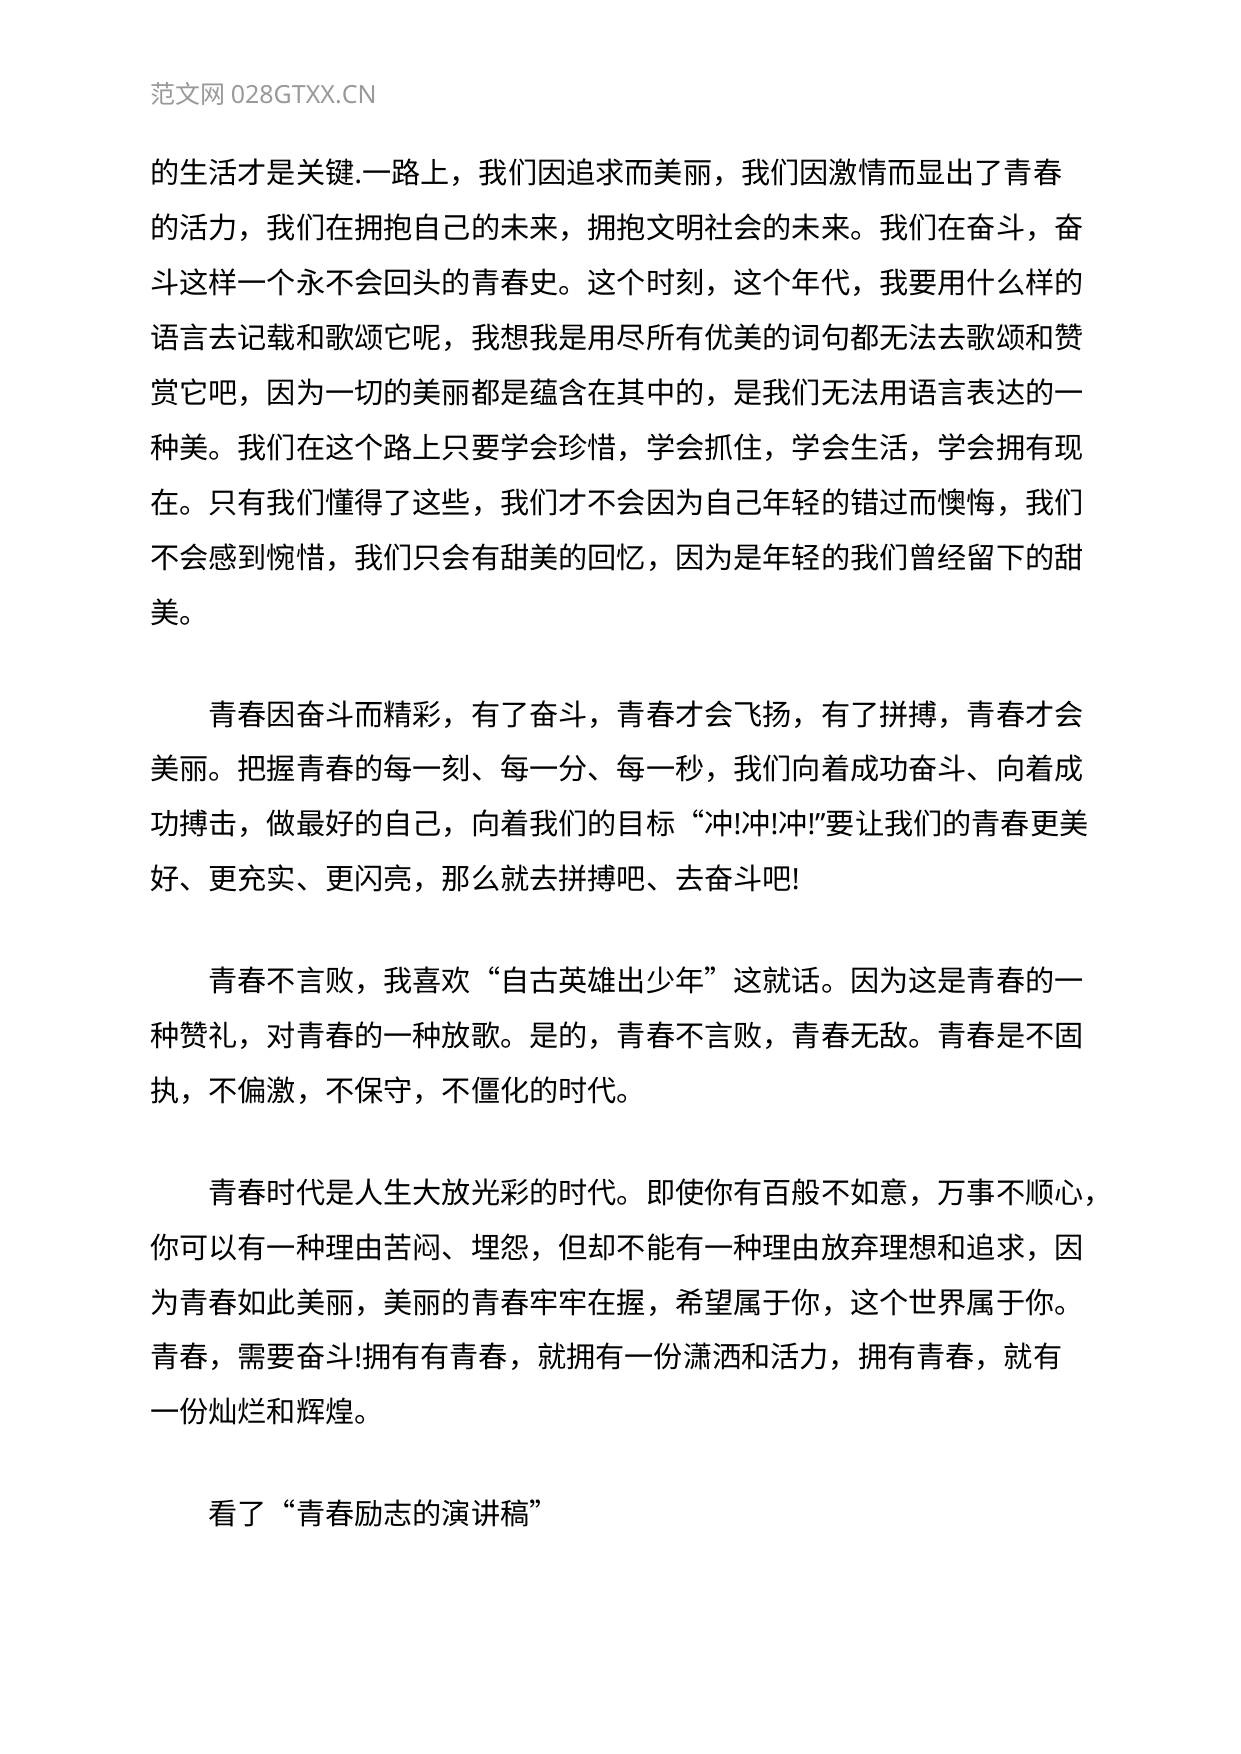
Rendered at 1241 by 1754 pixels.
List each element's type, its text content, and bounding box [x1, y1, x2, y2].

text 青春不言败，我喜欢“自古英雄出少年”这就话。因为这是青春的一种赞礼，对青春的一种放歌。是的，青春不言败，青春无敌。青春是不固执，不偏激，不保守，不僵化的时代。 [150, 958, 1090, 1110]
text 看了“青春励志的演讲稿” [150, 1491, 1090, 1533]
text 青春时代是人生大放光彩的时代。即使你有百般不如意，万事不顺心，你可以有一种理由苦闷、埋怨，但却不能有一种理由放弃理想和追求，因为青春如此美丽，美丽的青春牢牢在握，希望属于你，这个世界属于你。青春，需要奋斗!拥有有青春，就拥有一份潇洒和活力，拥有青春，就有一份灿烂和辉煌。 [150, 1169, 1090, 1431]
text 青春因奋斗而精彩，有了奋斗，青春才会飞扬，有了拼搏，青春才会美丽。把握青春的每一刻、每一分、每一秒，我们向着成功奋斗、向着成功搏击，做最好的自己，向着我们的目标“冲!冲!冲!”要让我们的青春更美好、更充实、更闪亮，那么就去拼搏吧、去奋斗吧! [150, 691, 1090, 898]
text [150, 150, 1090, 632]
